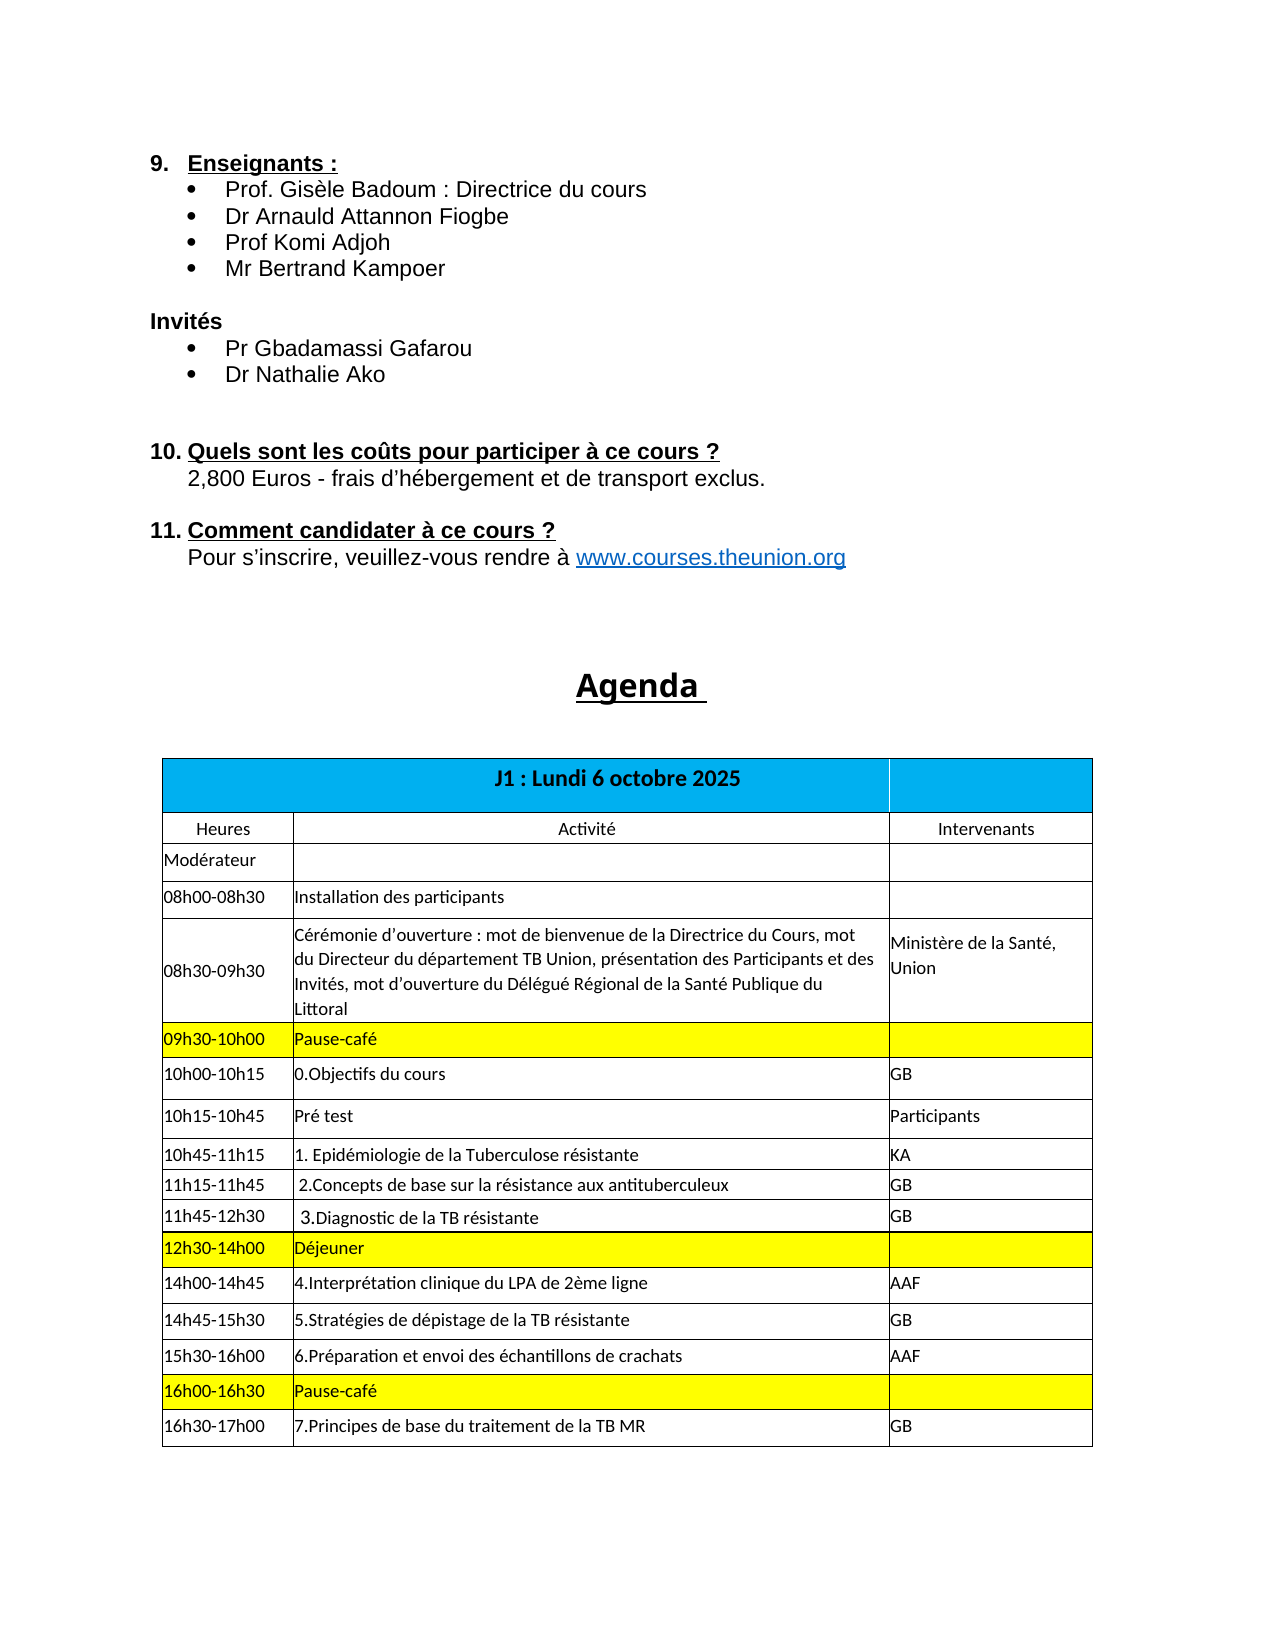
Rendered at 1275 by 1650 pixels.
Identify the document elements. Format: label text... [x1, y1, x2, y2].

table_cell 15h30-16h00 [163, 1340, 293, 1374]
list Dr Nathalie Ako [187, 361, 1125, 387]
list Comment candidater à ce cours ? [150, 517, 1126, 543]
table_cell Modérateur [163, 844, 293, 881]
table_cell AAF [890, 1268, 1092, 1303]
table_cell 3.Diagnostic de la TB résistante [294, 1200, 889, 1231]
table_cell 4.Interprétation clinique du LPA de 2ème ligne [294, 1268, 889, 1303]
text Invités [150, 308, 1125, 334]
table_cell 12h30-14h00 [163, 1233, 293, 1267]
table_cell 14h45-15h30 [163, 1304, 293, 1339]
table_cell 0.Objectifs du cours [294, 1058, 889, 1099]
table_cell Déjeuner [294, 1233, 889, 1267]
list Mr Bertrand Kampoer [187, 255, 1125, 282]
table_cell Intervenants [890, 813, 1092, 842]
table_cell AAF [890, 1340, 1092, 1374]
table_header J1 : Lundi 6 octobre 2025 [293, 759, 889, 812]
text 2,800 Euros - frais d’hébergement et de transport exclus. [187, 464, 1126, 491]
table_cell 6.Préparation et envoi des échantillons de crachats [294, 1340, 889, 1374]
table_cell 08h30-09h30 [163, 919, 293, 1022]
table_cell Pré test [294, 1100, 889, 1138]
table_cell Activité [294, 813, 889, 842]
table_cell 10h45-11h15 [163, 1139, 293, 1168]
table_cell 11h15-11h45 [163, 1170, 293, 1199]
table_cell Installation des participants [294, 882, 889, 917]
table_cell 2.Concepts de base sur la résistance aux antituberculeux [294, 1170, 889, 1199]
table_cell 11h45-12h30 [163, 1200, 293, 1231]
table_header [890, 759, 1092, 812]
table_cell KA [890, 1139, 1092, 1168]
table_cell 08h00-08h30 [163, 882, 293, 917]
table_cell GB [890, 1200, 1092, 1231]
table_cell Heures [163, 813, 293, 842]
table_cell [890, 1233, 1092, 1267]
table_cell 16h30-17h00 [163, 1410, 293, 1446]
list Prof. Gisèle Badoum : Directrice du cours [187, 176, 1125, 203]
table_cell [294, 844, 889, 881]
table_cell 10h00-10h15 [163, 1058, 293, 1099]
table_cell 5.Stratégies de dépistage de la TB résistante [294, 1304, 889, 1339]
table_cell Pause-café [294, 1023, 889, 1057]
table_cell Pause-café [294, 1375, 889, 1409]
table_cell [890, 1375, 1092, 1409]
table_cell Participants [890, 1100, 1092, 1138]
table_cell [890, 1023, 1092, 1057]
subtitle Agenda [150, 663, 1124, 707]
list Enseignants : [150, 150, 1125, 176]
text Pour s’inscrire, veuillez-vous rendre à www.courses.theunion.org [187, 543, 1125, 570]
table_cell Ministère de la Santé, Union [890, 919, 1092, 1022]
table_cell 16h00-16h30 [163, 1375, 293, 1409]
list Quels sont les coûts pour participer à ce cours ? [150, 438, 1125, 464]
table_header [163, 759, 293, 812]
table_cell GB [890, 1170, 1092, 1199]
table_cell GB [890, 1410, 1092, 1446]
list Pr Gbadamassi Gafarou [187, 334, 1125, 361]
list Prof Komi Adjoh [187, 229, 1125, 255]
table_cell 10h15-10h45 [163, 1100, 293, 1138]
list Dr Arnauld Attannon Fiogbe [187, 203, 1125, 229]
table_cell 7.Principes de base du traitement de la TB MR [294, 1410, 889, 1446]
table_cell GB [890, 1304, 1092, 1339]
table_cell GB [890, 1058, 1092, 1099]
table_cell Cérémonie d’ouverture : mot de bienvenue de la Directrice du Cours, mot du Directeur du département TB Union, présentation des Participants et des Invités, mot d’ouverture du Délégué Régional de la Santé Publique du Littoral [294, 919, 889, 1022]
table_cell 14h00-14h45 [163, 1268, 293, 1303]
table_cell 1. Epidémiologie de la Tuberculose résistante [294, 1139, 889, 1168]
table_cell [890, 882, 1092, 917]
table_cell 09h30-10h00 [163, 1023, 293, 1057]
table_cell [890, 844, 1092, 881]
